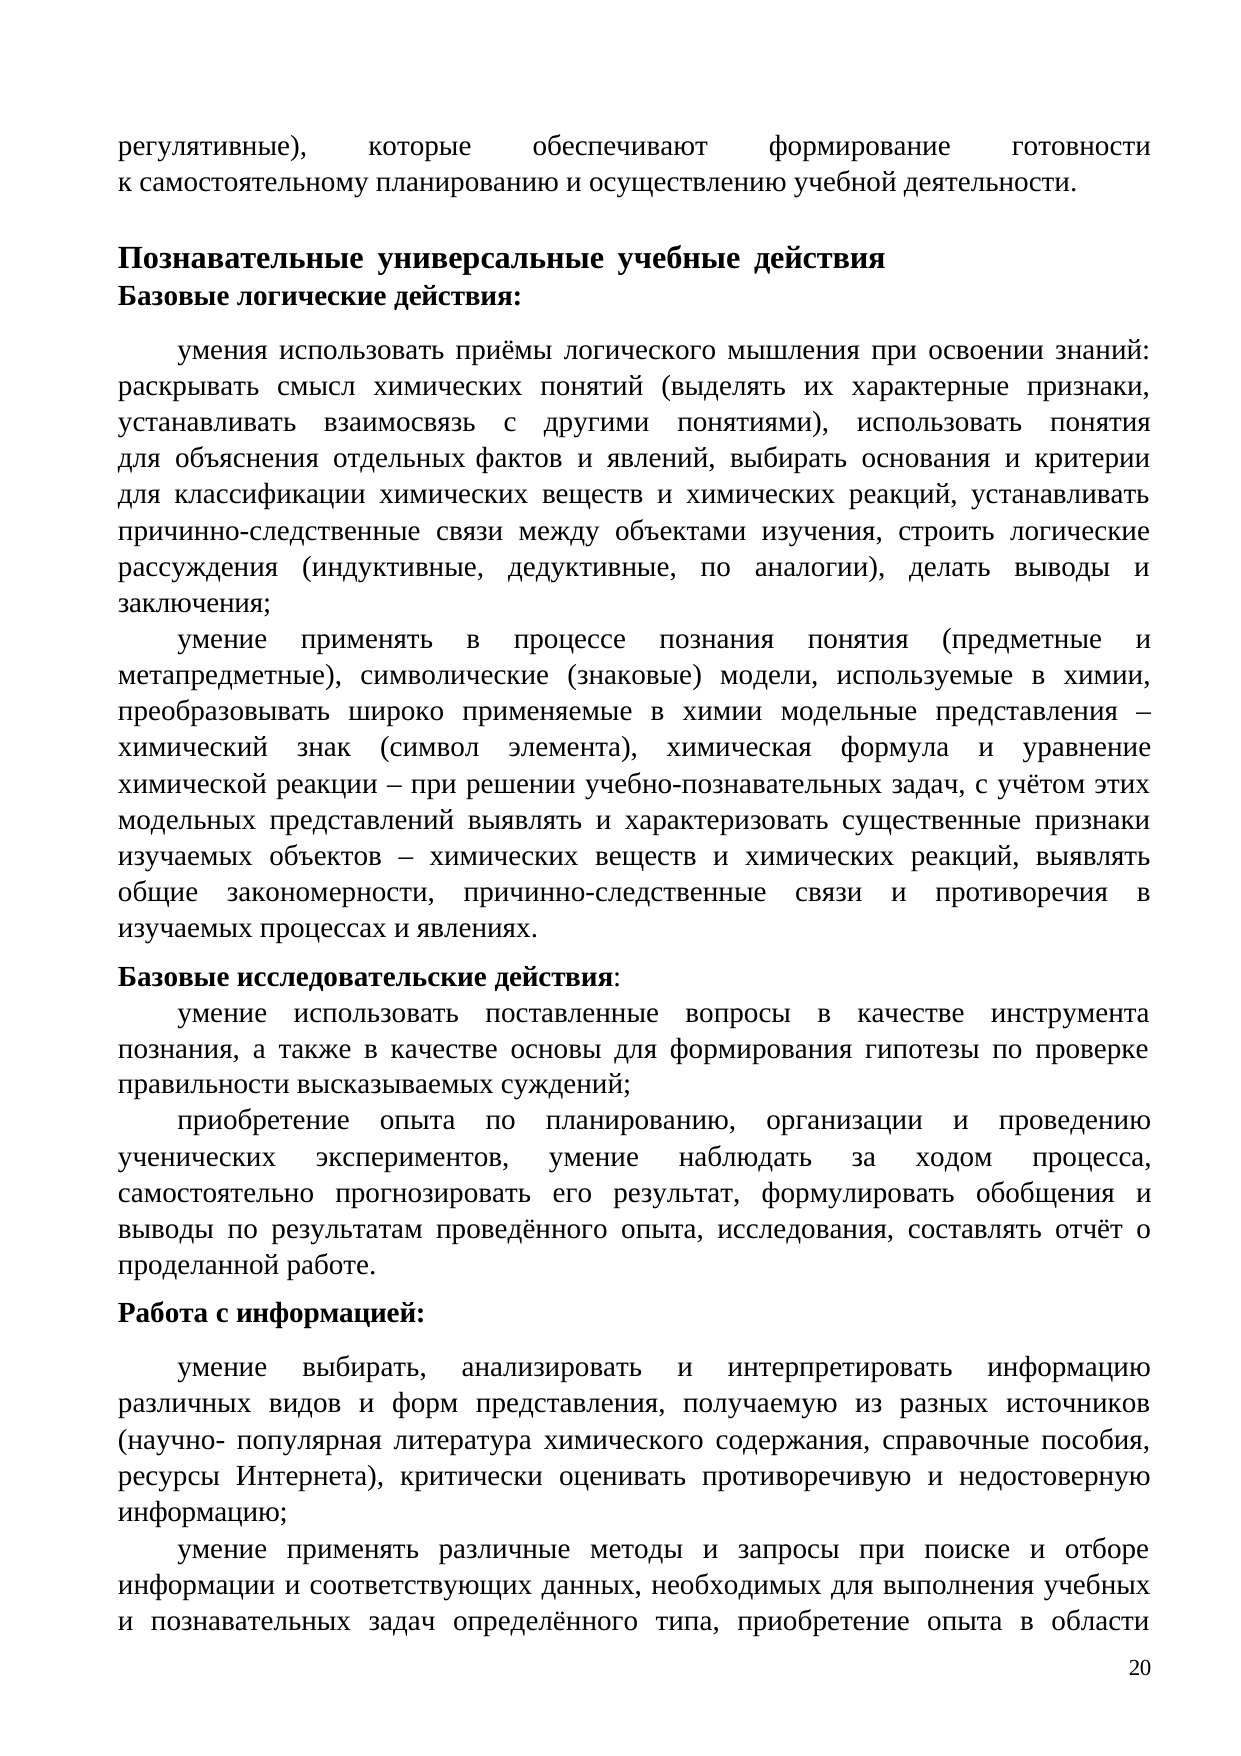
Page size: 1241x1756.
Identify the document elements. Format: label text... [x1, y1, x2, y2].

text умение применять в процессе познания понятия (предметные и метапредметные), символические (знаковые) модели, используемые в химии, преобразовывать широко применяемые в химии модельные представления – химический знак (символ элемента), химическая формула и уравнение химической реакции – при решении учебно-познавательных задач, с учётом этих модельных представлений выявлять и характеризовать существенные признаки изучаемых объектов – химических веществ и химических реакций, выявлять общие закономерности, причинно-следственные связи и противоречия в изучаемых процессах и явлениях. [118, 621, 1152, 944]
text приобретение опыта по планированию, организации и проведению ученических экспериментов, умение наблюдать за ходом процесса, самостоятельно прогнозировать его результат, формулировать обобщения и выводы по результатам проведённого опыта, исследования, составлять отчёт о проделанной работе. [118, 1102, 1152, 1281]
subtitle Работа с информацией: [118, 1295, 1163, 1329]
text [118, 1531, 1151, 1637]
text умения использовать приёмы логического мышления при освоении знаний: раскрывать смысл химических понятий (выделять их характерные признаки, устанавливать взаимосвязь с другими понятиями), использовать понятия для объяснения отдельных фактов и явлений, выбирать основания и критерии для классификации химических веществ и химических реакций, устанавливать причинно-следственные связи между объектами изучения, строить логические рассуждения (индуктивные, дедуктивные, по аналогии), делать выводы и заключения; [118, 332, 1151, 618]
subtitle Базовые логические действия: [118, 278, 1163, 311]
text умение выбирать, анализировать и интерпретировать информацию различных видов и форм представления, получаемую из разных источников (научно- популярная литература химического содержания, справочные пособия, ресурсы Интернета), критически оценивать противоречивую и недостоверную информацию; [118, 1349, 1151, 1528]
text умение использовать поставленные вопросы в качестве инструмента познания, а также в качестве основы для формирования гипотезы по проверке правильности высказываемых суждений; [118, 996, 1150, 1100]
subtitle Познавательные универсальные учебные действия [118, 238, 1163, 275]
text регулятивные), которые обеспечивают формирование готовности к самостоятельному планированию и осуществлению учебной деятельности. [118, 128, 1151, 197]
subtitle Базовые исследовательские действия: [118, 959, 1163, 992]
